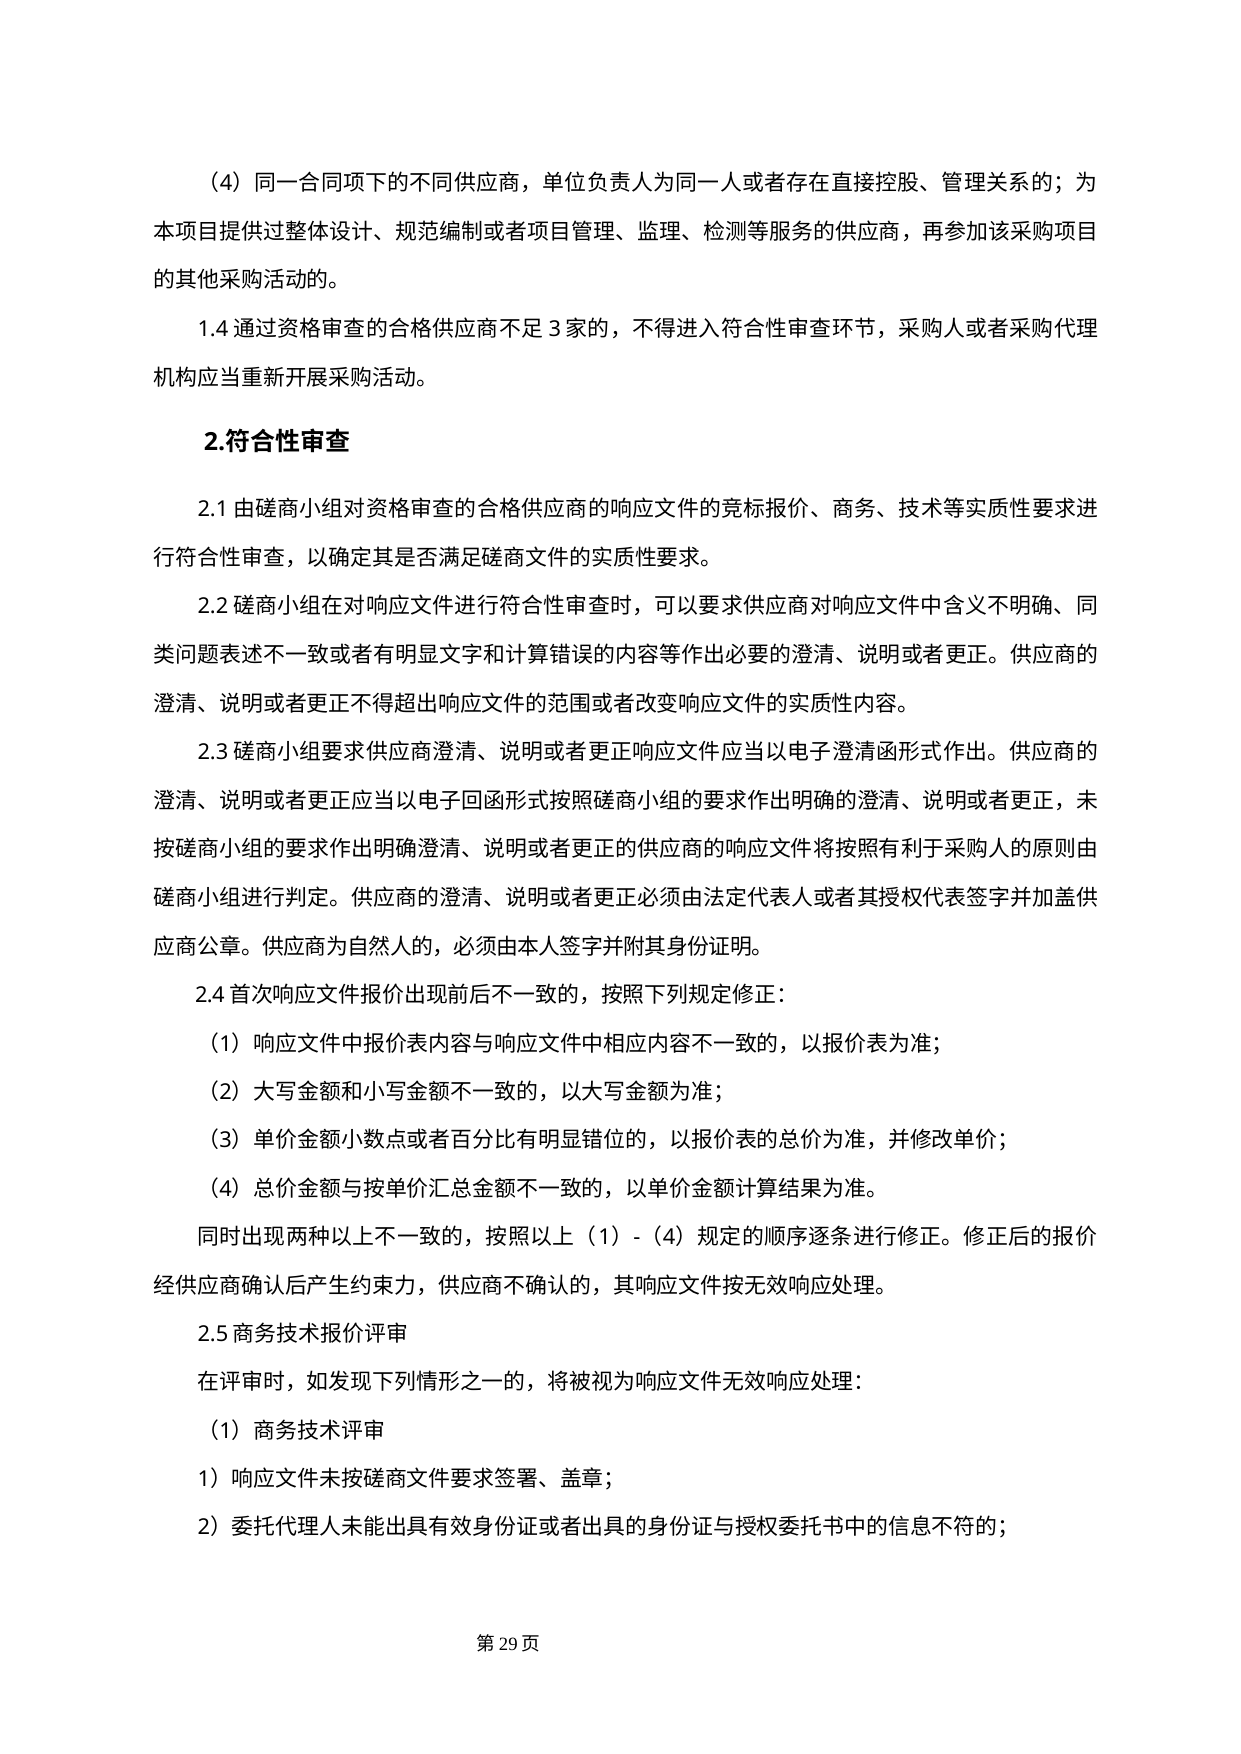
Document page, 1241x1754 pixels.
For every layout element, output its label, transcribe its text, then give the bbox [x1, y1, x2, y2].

text 同时出现两种以上不一致的，按照以上（1）-（4）规定的顺序逐条进行修正。修正后的报价经供应商确认后产生约束力，供应商不确认的，其响应文件按无效响应处理。 [153, 1218, 1098, 1300]
text 2.1由磋商小组对资格审查的合格供应商的响应文件的竞标报价、商务、技术等实质性要求进行符合性审查，以确定其是否满足磋商文件的实质性要求。 [153, 491, 1098, 572]
text 2.2磋商小组在对响应文件进行符合性审查时，可以要求供应商对响应文件中含义不明确、同类问题表述不一致或者有明显文字和计算错误的内容等作出必要的澄清、说明或者更正。供应商的澄清、说明或者更正不得超出响应文件的范围或者改变响应文件的实质性内容。 [153, 588, 1098, 718]
text （1）响应文件中报价表内容与响应文件中相应内容不一致的，以报价表为准； [153, 1025, 1098, 1058]
text （3）单价金额小数点或者百分比有明显错位的，以报价表的总价为准，并修改单价； [153, 1122, 1098, 1154]
text 2.4首次响应文件报价出现前后不一致的，按照下列规定修正： [153, 977, 1098, 1009]
text 2.5商务技术报价评审 [153, 1316, 1098, 1348]
text （4）总价金额与按单价汇总金额不一致的，以单价金额计算结果为准。 [153, 1170, 1098, 1203]
text 1）响应文件未按磋商文件要求签署、盖章； [153, 1461, 1098, 1493]
text （1）商务技术评审 [153, 1412, 1098, 1445]
text 1.4通过资格审查的合格供应商不足3家的，不得进入符合性审查环节，采购人或者采购代理机构应当重新开展采购活动。 [153, 310, 1098, 392]
text （2）大写金额和小写金额不一致的，以大写金额为准； [153, 1073, 1098, 1106]
text 2.3磋商小组要求供应商澄清、说明或者更正响应文件应当以电子澄清函形式作出。供应商的澄清、说明或者更正应当以电子回函形式按照磋商小组的要求作出明确的澄清、说明或者更正，未按磋商小组的要求作出明确澄清、说明或者更正的供应商的响应文件将按照有利于采购人的原则由磋商小组进行判定。供应商的澄清、说明或者更正必须由法定代表人或者其授权代表签字并加盖供应商公章。供应商为自然人的，必须由本人签字并附其身份证明。 [153, 733, 1098, 961]
text 2）委托代理人未能出具有效身份证或者出具的身份证与授权委托书中的信息不符的； [153, 1509, 1098, 1541]
text 在评审时，如发现下列情形之一的，将被视为响应文件无效响应处理： [153, 1364, 1098, 1396]
text （4）同一合同项下的不同供应商，单位负责人为同一人或者存在直接控股、管理关系的；为本项目提供过整体设计、规范编制或者项目管理、监理、检测等服务的供应商，再参加该采购项目的其他采购活动的。 [153, 164, 1098, 294]
text 2.符合性审查 [153, 407, 1098, 472]
